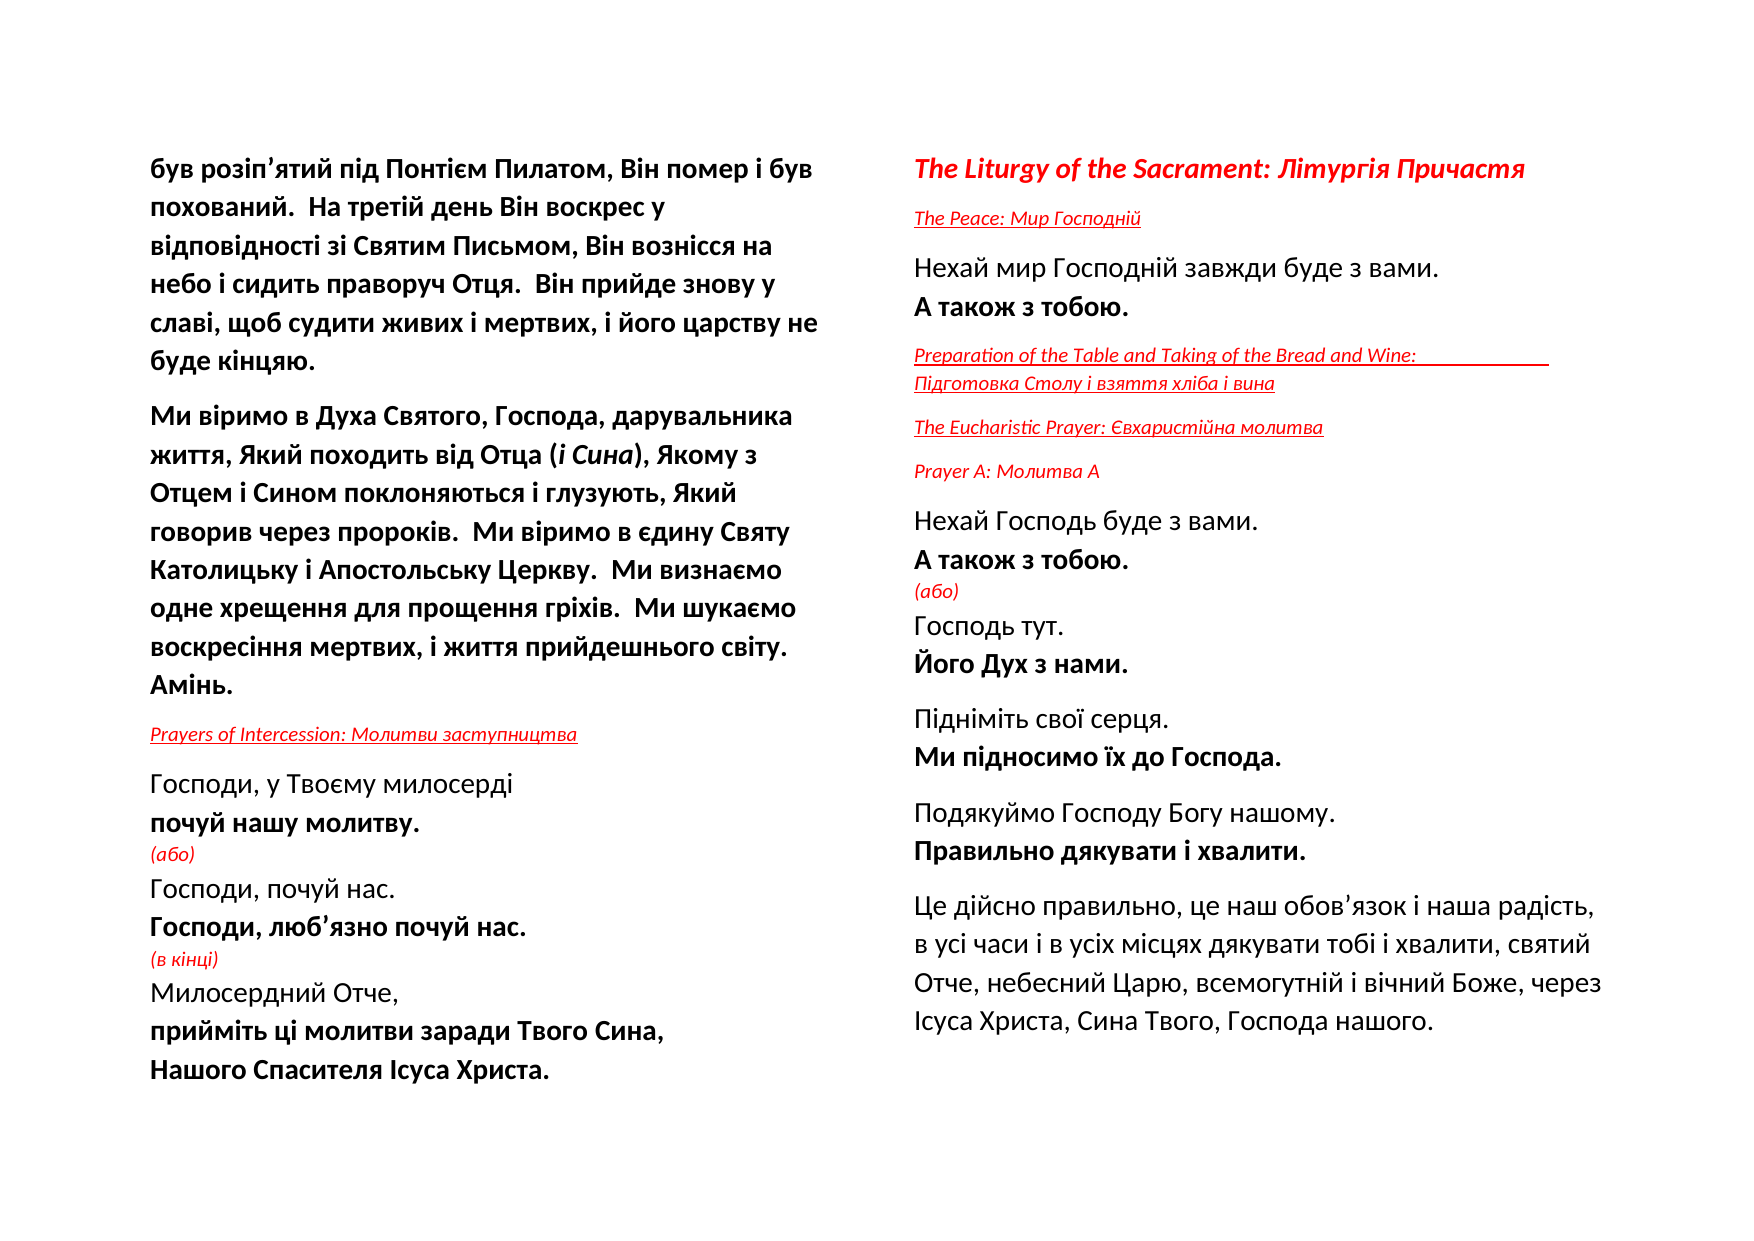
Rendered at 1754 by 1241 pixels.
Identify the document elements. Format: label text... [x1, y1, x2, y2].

text Preparation of the Table and Taking of the Bread and Wine: Підготовка Столу і взяття хліба і вина [914, 343, 1604, 396]
text Нехай Господь буде з вами. А також з тобою. (або) Господь тут. Його Дух з нами. [914, 502, 1604, 681]
text Підніміть свої серця. Ми підносимо їх до Господа. [914, 700, 1604, 774]
text Prayer A: Молитва А [914, 458, 1604, 484]
text Це дійсно правильно, це наш обов’язок і наша радість, в усі часи і в усіх місцях дякувати тобі і хвалити, святий Отче, небесний Царю, всемогутній і вічний Боже, через Ісуса Христа, Сина Твого, Господа нашого. [914, 887, 1604, 1038]
text The Eucharistic Prayer: Євхаристійна молитва [914, 414, 1604, 439]
text Ми віримо в Духа Святого, Господа, дарувальника життя, Який походить від Отца (і Сина), Якому з Отцем і Сином поклоняються і глузують, Який говорив через пророків. Ми віримо в єдину Святу Католицьку і Апостольську Церкву. Ми визнаємо одне хрещення для прощення гріхів. Ми шукаємо воскресіння мертвих, і життя прийдешнього світу. Амінь. [150, 397, 840, 702]
text Нехай мир Господній завжди буде з вами. А також з тобою. [914, 249, 1604, 323]
text Подякуймо Господу Богу нашому. Правильно дякувати і хвалити. [914, 794, 1604, 868]
text Господи, у Твоєму милосерді почуй нашу молитву. (або) Господи, почуй нас. Господи, люб’язно почуй нас. (в кінці) Милосердний Отче, прийміть ці молитви заради Твого Сина, Нашого Спасителя Ісуса Христа. [150, 766, 840, 1087]
text The Liturgy of the Sacrament: Літургія Причастя [914, 150, 1604, 186]
text Prayers of Intercession: Молитви заступництва [150, 721, 840, 747]
text The Peace: Мир Господній [914, 205, 1604, 231]
